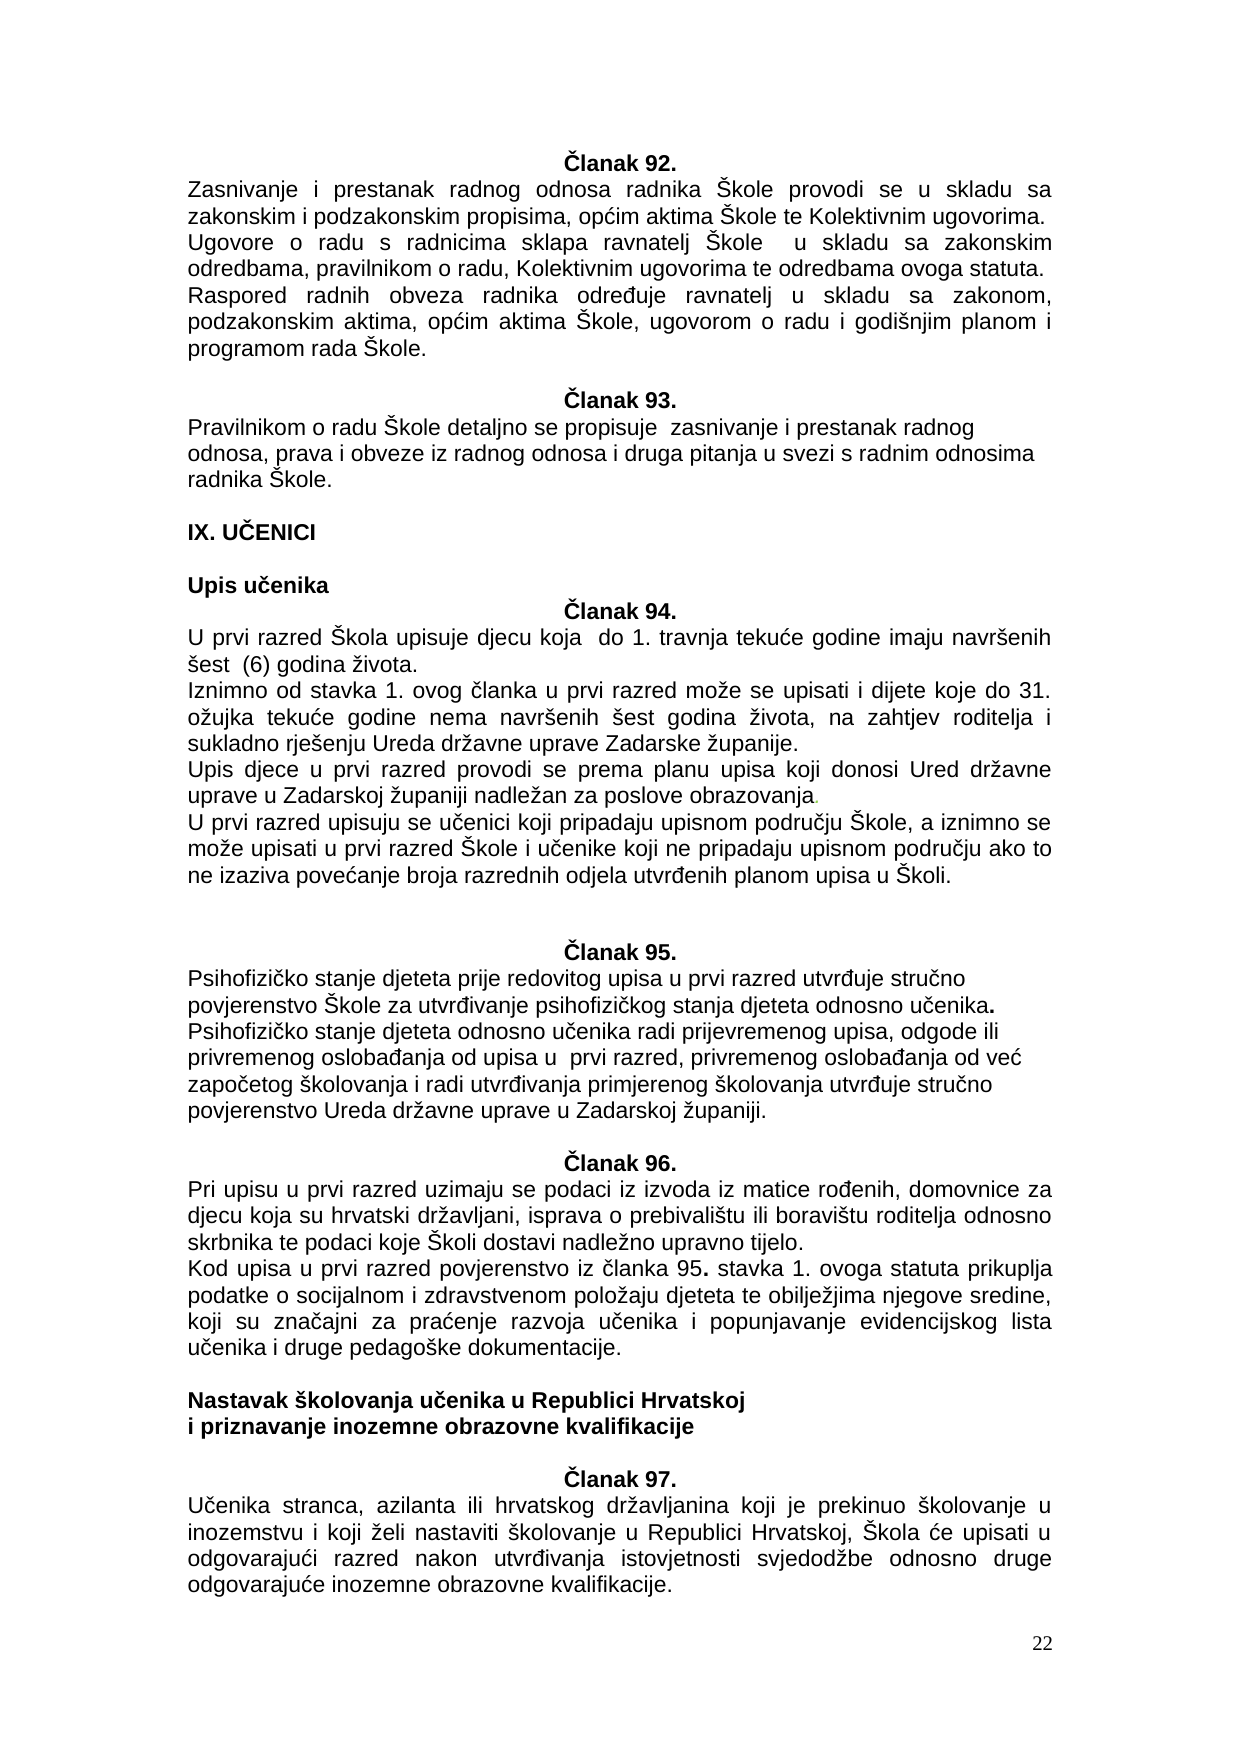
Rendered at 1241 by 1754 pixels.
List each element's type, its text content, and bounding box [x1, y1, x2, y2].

text U prvi razred upisuju se učenici koji pripadaju upisnom području Škole, a iznimno se može upisati u prvi razred Škole i učenike koji ne pripadaju upisnom području ako to ne izaziva povećanje broja razrednih odjela utvrđenih planom upisa u Školi. [187, 809, 1053, 888]
text Kod upisa u prvi razred povjerenstvo iz članka 95. stavka 1. ovoga statuta prikuplja podatke o socijalnom i zdravstvenom položaju djeteta te obilježjima njegove sredine, koji su značajni za praćenje razvoja učenika i popunjavanje evidencijskog lista učenika i druge pedagoške dokumentacije. [187, 1255, 1053, 1361]
text Psihofizičko stanje djeteta prije redovitog upisa u prvi razred utvrđuje stručno povjerenstvo Škole za utvrđivanje psihofizičkog stanja djeteta odnosno učenika. [187, 965, 1053, 1018]
text Ugovore o radu s radnicima sklapa ravnatelj Škole u skladu sa zakonskim odredbama, pravilnikom o radu, Kolektivnim ugovorima te odredbama ovoga statuta. [187, 229, 1053, 282]
text Članak 93. [187, 387, 1053, 413]
text U prvi razred Škola upisuje djecu koja do 1. travnja tekuće godine imaju navršenih šest (6) godina života. [187, 624, 1053, 677]
text Raspored radnih obveza radnika određuje ravnatelj u skladu sa zakonom, podzakonskim aktima, općim aktima Škole, ugovorom o radu i godišnjim planom i programom rada Škole. [187, 282, 1053, 361]
text Pravilnikom o radu Škole detaljno se propisuje zasnivanje i prestanak radnog odnosa, prava i obveze iz radnog odnosa i druga pitanja u svezi s radnim odnosima radnika Škole. [187, 413, 1053, 493]
text Članak 95. [187, 939, 1053, 965]
text Učenika stranca, azilanta ili hrvatskog državljanina koji je prekinuo školovanje u inozemstvu i koji želi nastaviti školovanje u Republici Hrvatskoj, Škola će upisati u odgovarajući razred nakon utvrđivanja istovjetnosti svjedodžbe odnosno druge odgovarajuće inozemne obrazovne kvalifikacije. [187, 1492, 1053, 1598]
text Upis djece u prvi razred provodi se prema planu upisa koji donosi Ured državne uprave u Zadarskoj županiji nadležan za poslove obrazovanja. [187, 756, 1053, 809]
text Nastavak školovanja učenika u Republici Hrvatskoj [187, 1387, 1053, 1413]
text IX. UČENICI [187, 519, 1053, 545]
text Članak 94. [187, 598, 1053, 624]
text Upis učenika [187, 572, 1053, 598]
text Psihofizičko stanje djeteta odnosno učenika radi prijevremenog upisa, odgode ili privremenog oslobađanja od upisa u prvi razred, privremenog oslobađanja od već započetog školovanja i radi utvrđivanja primjerenog školovanja utvrđuje stručno povjerenstvo Ureda državne uprave u Zadarskoj županiji. [187, 1018, 1053, 1123]
text Pri upisu u prvi razred uzimaju se podaci iz izvoda iz matice rođenih, domovnice za djecu koja su hrvatski državljani, isprava o prebivalištu ili boravištu roditelja odnosno skrbnika te podaci koje Školi dostavi nadležno upravno tijelo. [187, 1176, 1053, 1255]
text Članak 97. [187, 1466, 1053, 1492]
text Članak 96. [187, 1150, 1053, 1176]
text Zasnivanje i prestanak radnog odnosa radnika Škole provodi se u skladu sa zakonskim i podzakonskim propisima, općim aktima Škole te Kolektivnim ugovorima. [187, 176, 1053, 229]
text Članak 92. [187, 150, 1053, 176]
text i priznavanje inozemne obrazovne kvalifikacije [187, 1413, 1053, 1440]
text Iznimno od stavka 1. ovog članka u prvi razred može se upisati i dijete koje do 31. ožujka tekuće godine nema navršenih šest godina života, na zahtjev roditelja i sukladno rješenju Ureda državne uprave Zadarske županije. [187, 677, 1053, 756]
